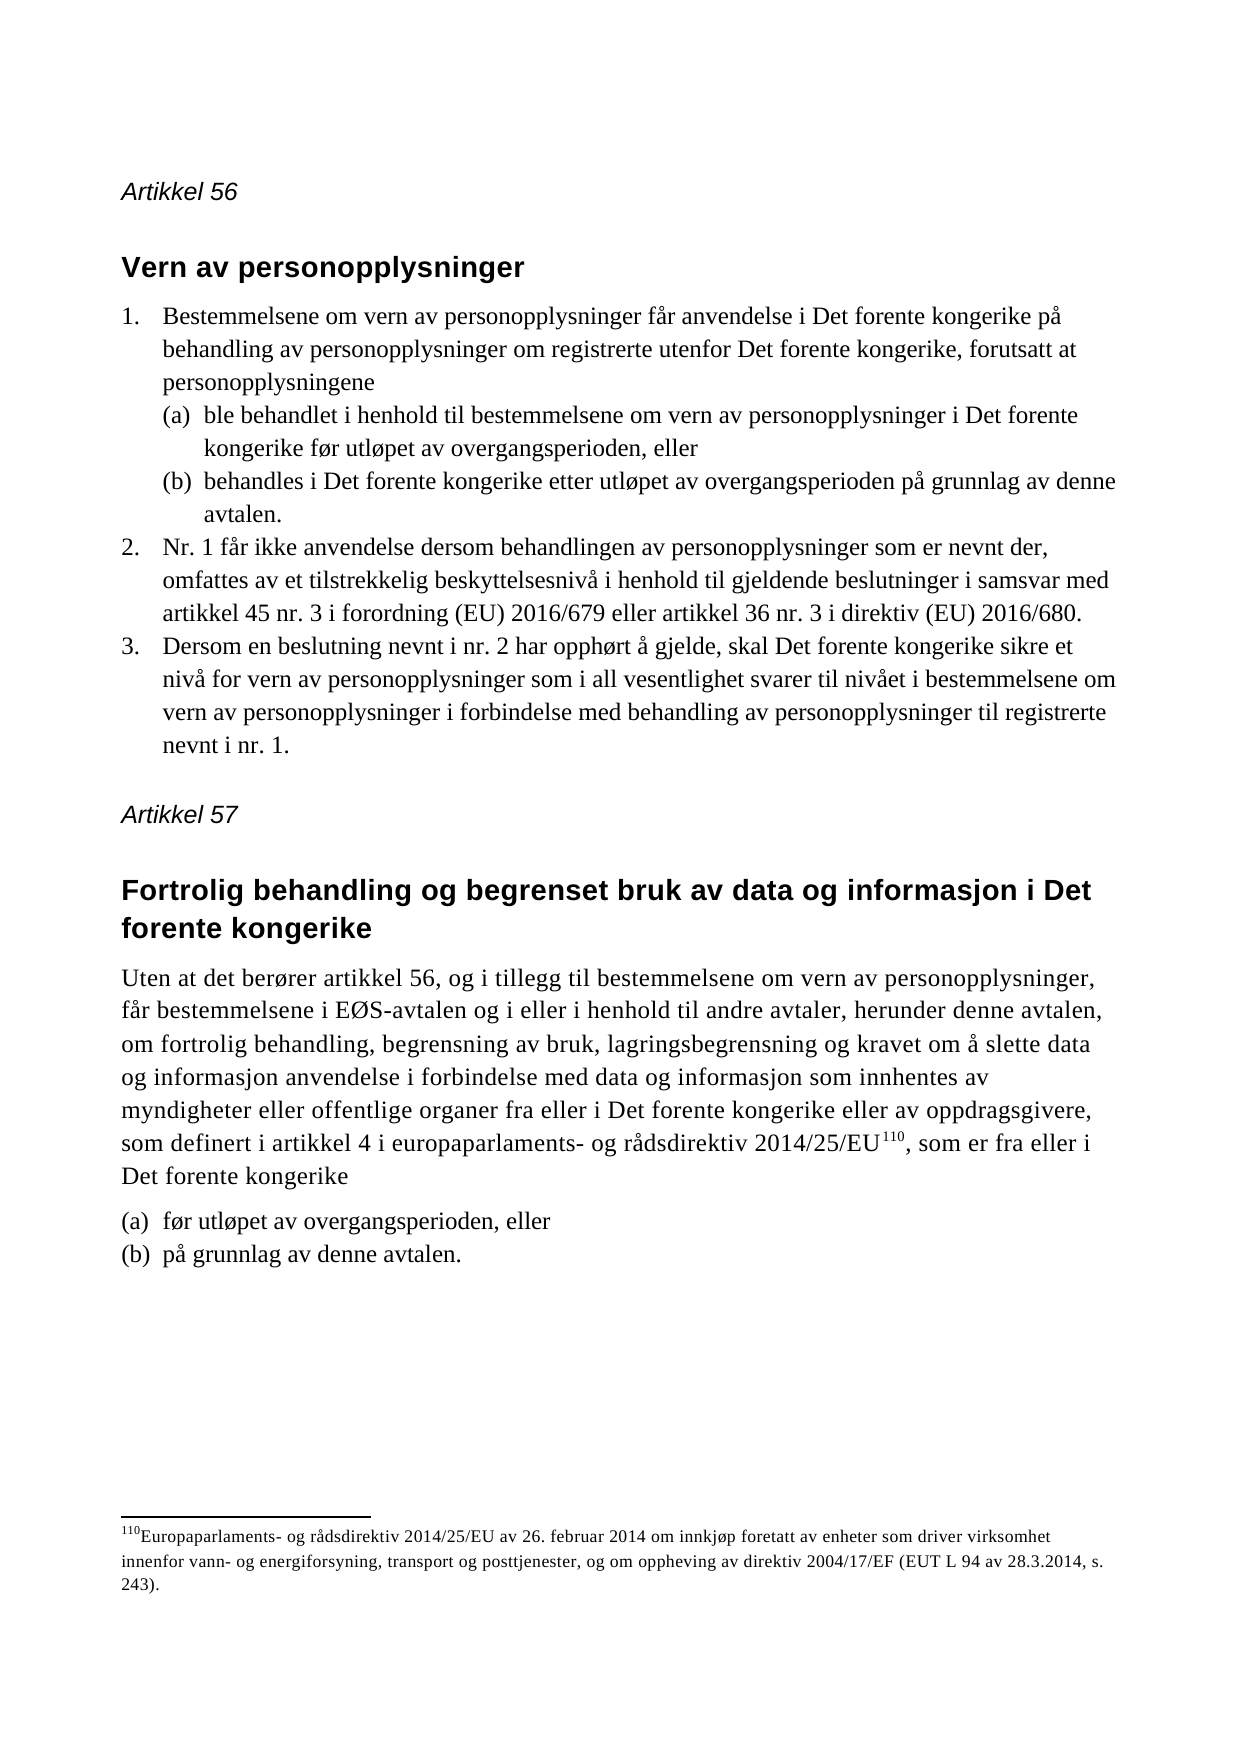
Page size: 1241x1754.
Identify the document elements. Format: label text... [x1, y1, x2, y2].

subtitle Vern av personopplysninger [121, 250, 1119, 283]
list 1. Bestemmelsene om vern av personopplysninger får anvendelse i Det forente kongerike på behandling av personopplysninger om registrerte utenfor Det forente kongerike, forutsatt at personopplysningene [121, 301, 1119, 396]
text Artikkel 56 [121, 177, 1119, 206]
list (b) behandles i Det forente kongerike etter utløpet av overgangsperioden på grunnlag av denne avtalen. [162, 466, 1119, 528]
list (b) på grunnlag av denne avtalen. [121, 1239, 1119, 1268]
text Artikkel 57 [121, 801, 1119, 829]
list 2. Nr. 1 får ikke anvendelse dersom behandlingen av personopplysninger som er nevnt der, omfattes av et tilstrekkelig beskyttelsesnivå i henhold til gjeldende beslutninger i samsvar med artikkel 45 nr. 3 i forordning (EU) 2016/679 eller artikkel 36 nr. 3 i direktiv (EU) 2016/680. [121, 532, 1119, 627]
subtitle Fortrolig behandling og begrenset bruk av data og informasjon i Det forente kongerike [121, 873, 1119, 945]
text Uten at det berører artikkel 56, og i tillegg til bestemmelsene om vern av personopplysninger, får bestemmelsene i EØS-avtalen og i eller i henhold til andre avtaler, herunder denne avtalen, om fortrolig behandling, begrensning av bruk, lagringsbegrensning og kravet om å slette data og informasjon anvendelse i forbindelse med data og informasjon som innhentes av myndigheter eller offentlige organer fra eller i Det forente kongerike eller av oppdragsgivere, som definert i artikkel 4 i europaparlaments- og rådsdirektiv 2014/25/EU, som er fra eller i Det forente kongerike [121, 963, 1119, 1189]
list (a) før utløpet av overgangsperioden, eller [121, 1206, 1119, 1235]
list 3. Dersom en beslutning nevnt i nr. 2 har opphørt å gjelde, skal Det forente kongerike sikre et nivå for vern av personopplysninger som i all vesentlighet svarer til nivået i bestemmelsene om vern av personopplysninger i forbindelse med behandling av personopplysninger til registrerte nevnt i nr. 1. [121, 631, 1119, 759]
list (a) ble behandlet i henhold til bestemmelsene om vern av personopplysninger i Det forente kongerike før utløpet av overgangsperioden, eller [162, 400, 1119, 462]
